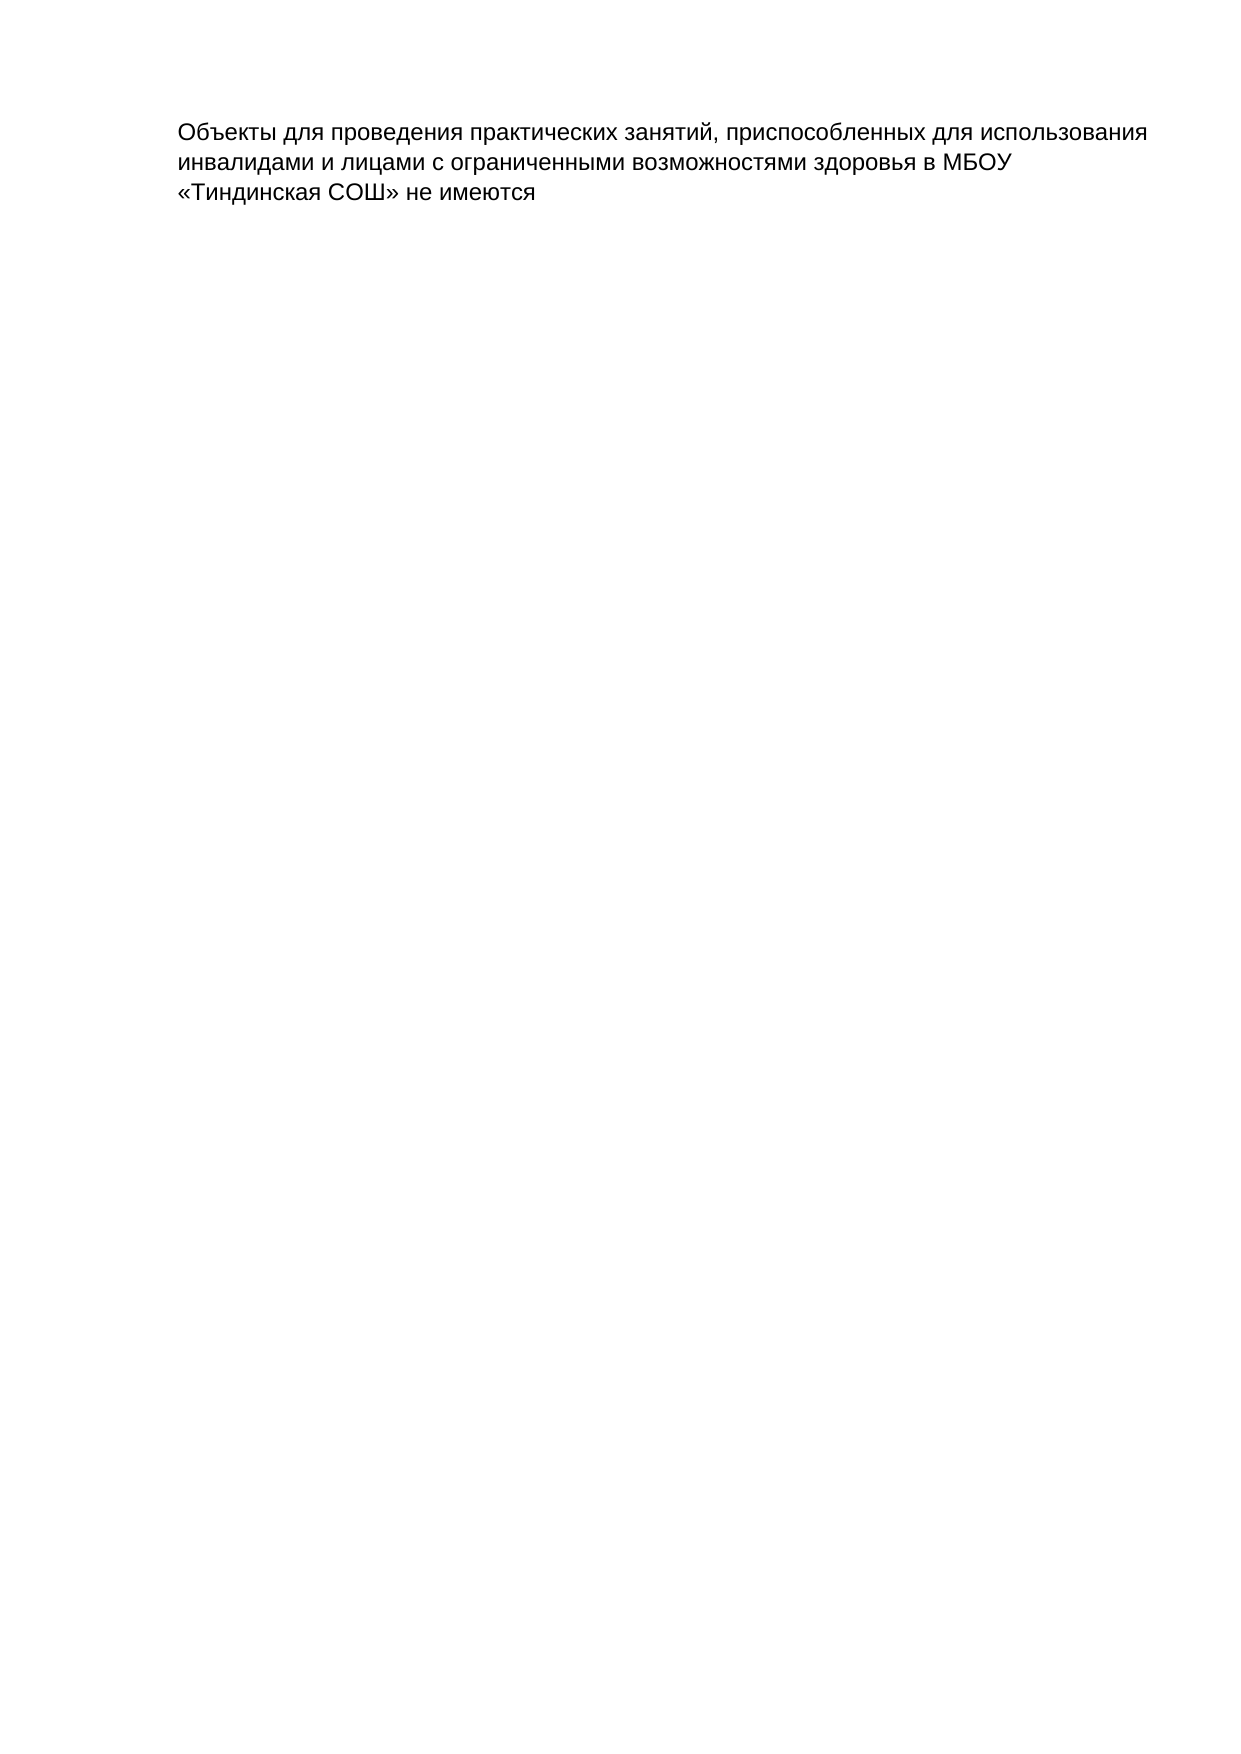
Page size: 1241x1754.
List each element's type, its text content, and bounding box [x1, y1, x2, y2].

text Объекты для проведения практических занятий, приспособленных для использования инвалидами и лицами с ограниченными возможностями здоровья в МБОУ «Тиндинская СОШ» не имеются [177, 118, 1152, 205]
